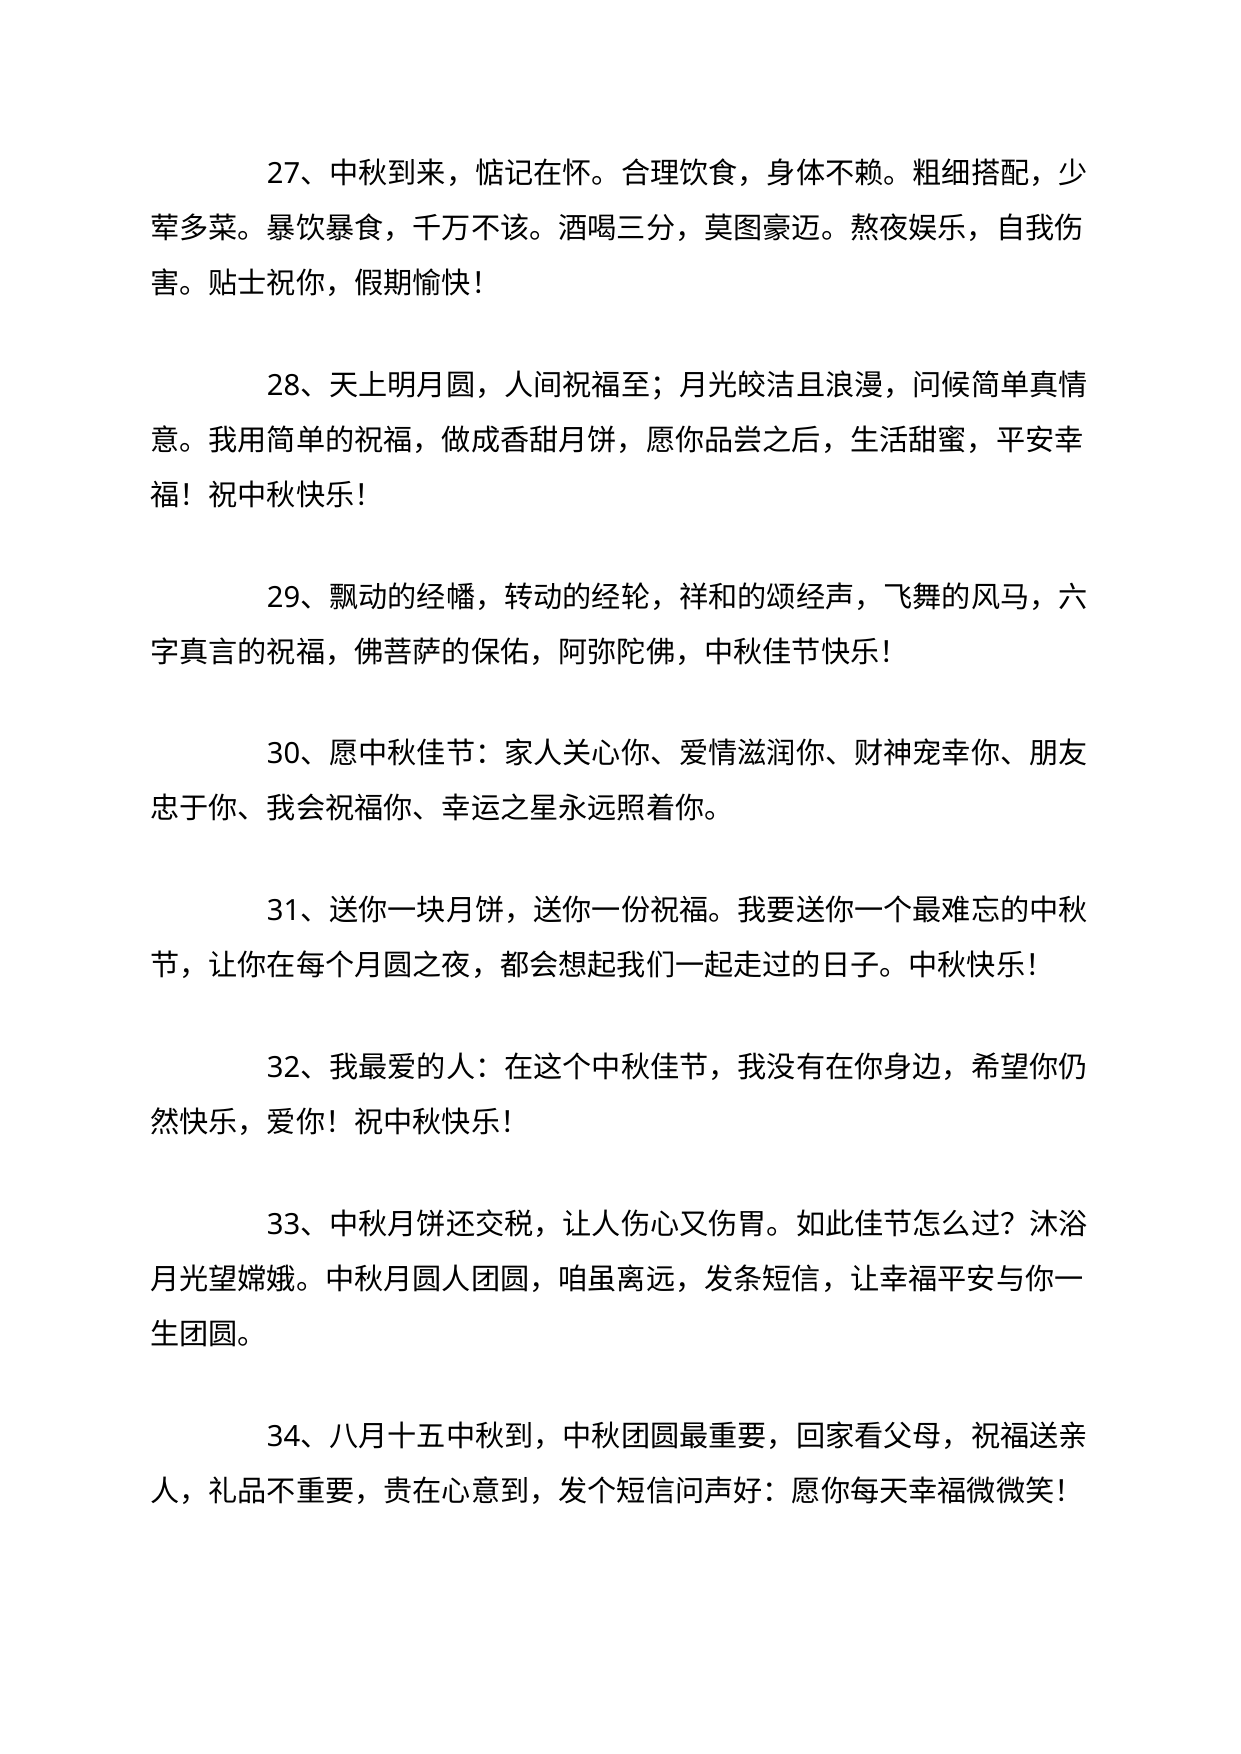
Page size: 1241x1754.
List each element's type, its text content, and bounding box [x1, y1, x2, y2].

text 29、飘动的经幡，转动的经轮，祥和的颂经声，飞舞的风马，六字真言的祝福，佛菩萨的保佑，阿弥陀佛，中秋佳节快乐！ [150, 573, 1090, 671]
text 31、送你一块月饼，送你一份祝福。我要送你一个最难忘的中秋节，让你在每个月圆之夜，都会想起我们一起走过的日子。中秋快乐！ [150, 887, 1090, 984]
text 28、天上明月圆，人间祝福至；月光皎洁且浪漫，问候简单真情意。我用简单的祝福，做成香甜月饼，愿你品尝之后，生活甜蜜，平安幸福！祝中秋快乐！ [150, 362, 1090, 514]
text 32、我最爱的人：在这个中秋佳节，我没有在你身边，希望你仍然快乐，爱你！祝中秋快乐！ [150, 1044, 1090, 1141]
text 34、八月十五中秋到，中秋团圆最重要，回家看父母，祝福送亲人，礼品不重要，贵在心意到，发个短信问声好：愿你每天幸福微微笑！ [150, 1412, 1090, 1509]
text 30、愿中秋佳节：家人关心你、爱情滋润你、财神宠幸你、朋友忠于你、我会祝福你、幸运之星永远照着你。 [150, 730, 1090, 827]
text 33、中秋月饼还交税，让人伤心又伤胃。如此佳节怎么过？沐浴月光望嫦娥。中秋月圆人团圆，咱虽离远，发条短信，让幸福平安与你一生团圆。 [150, 1200, 1090, 1353]
text 27、中秋到来，惦记在怀。合理饮食，身体不赖。粗细搭配，少荤多菜。暴饮暴食，千万不该。酒喝三分，莫图豪迈。熬夜娱乐，自我伤害。贴士祝你，假期愉快！ [150, 150, 1090, 302]
